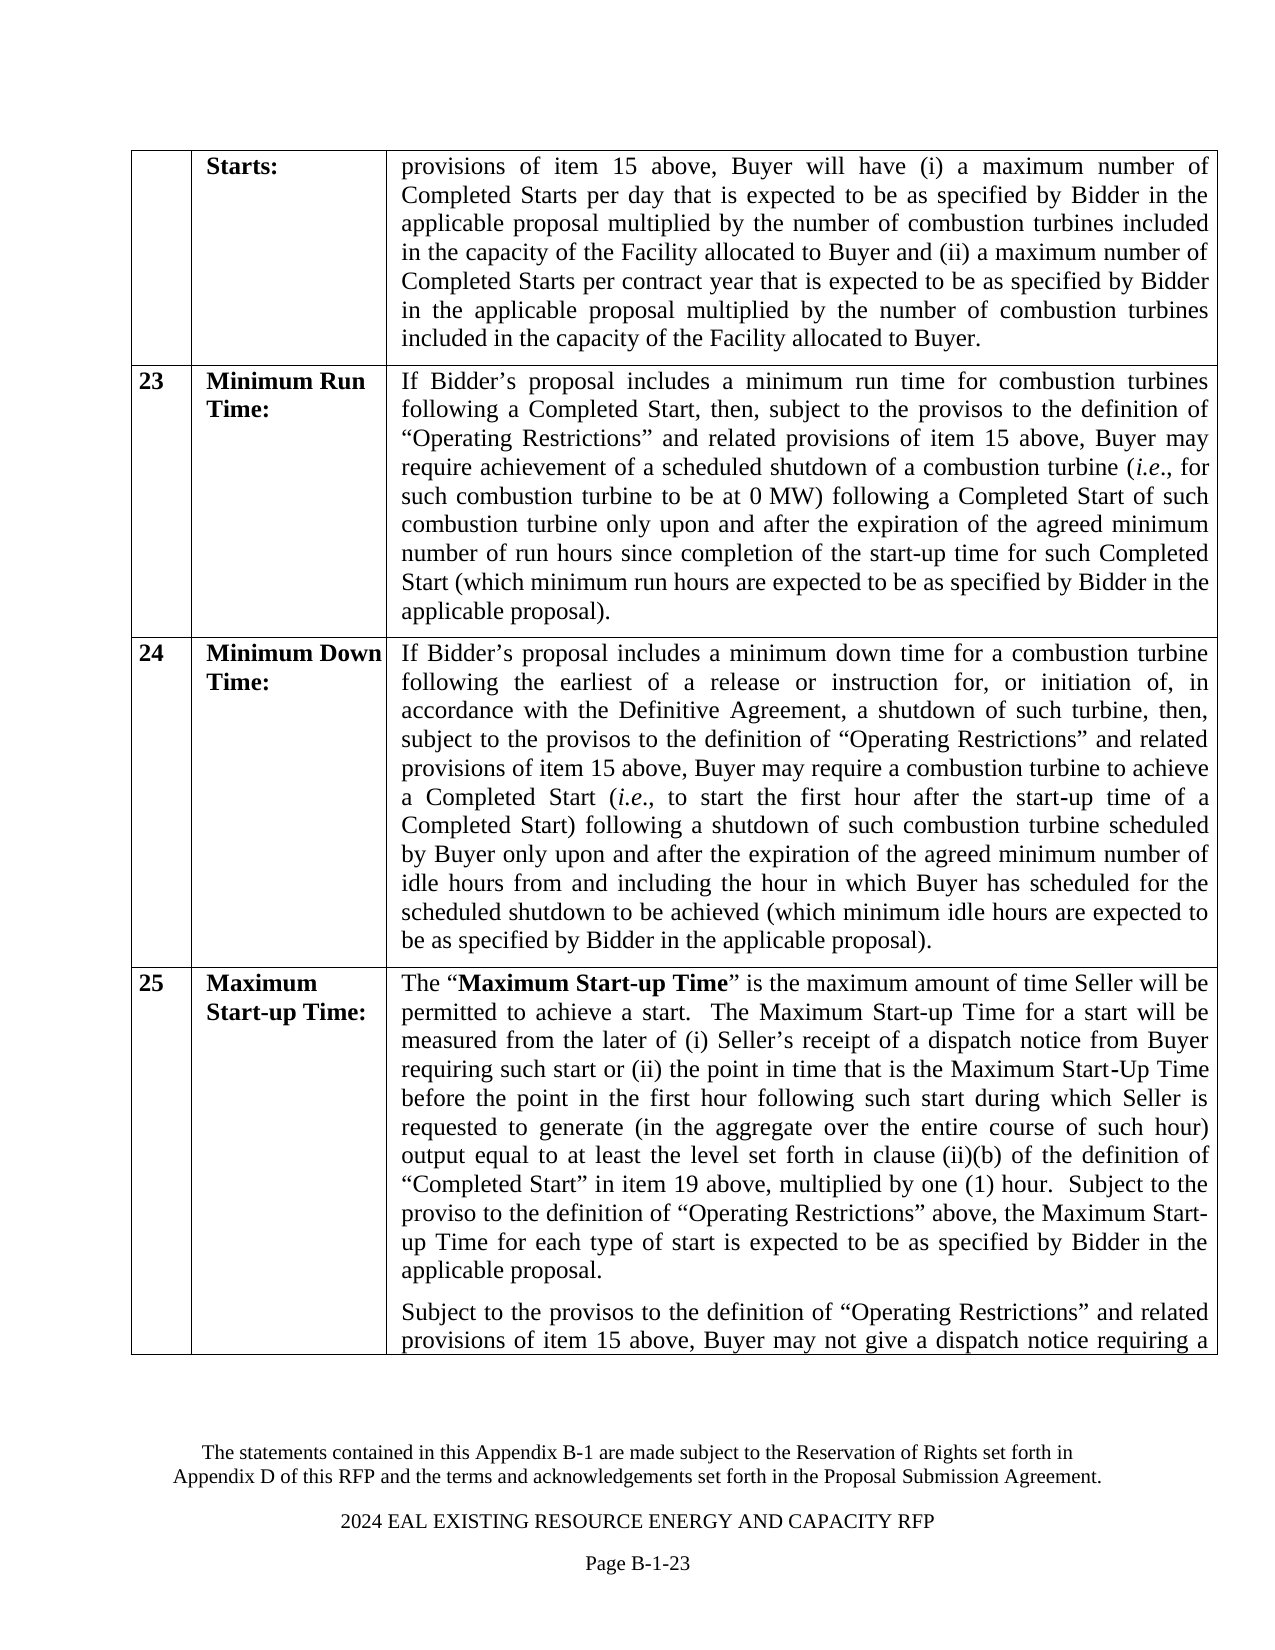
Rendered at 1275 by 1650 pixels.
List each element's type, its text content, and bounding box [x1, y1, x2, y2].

table_cell [132, 638, 191, 967]
table_cell If Bidder’s proposal includes a minimum down time for a combustion turbine following the earliest of a release or instruction for, or initiation of, in accordance with the Definitive Agreement, a shutdown of such turbine, then, subject to the provisos to the definition of “Operating Restrictions” and related provisions of item 15 above, Buyer may require a combustion turbine to achieve a Completed Start (i.e., to start the first hour after the start-up time of a Completed Start) following a shutdown of such combustion turbine scheduled by Buyer only upon and after the expiration of the agreed minimum number of idle hours from and including the hour in which Buyer has scheduled for the scheduled shutdown to be achieved (which minimum idle hours are expected to be as specified by Bidder in the applicable proposal). [387, 638, 1217, 967]
table_cell If Bidder’s proposal includes a minimum run time for combustion turbines following a Completed Start, then, subject to the provisos to the definition of “Operating Restrictions” and related provisions of item 15 above, Buyer may require achievement of a scheduled shutdown of a combustion turbine (i.e., for such combustion turbine to be at 0 MW) following a Completed Start of such combustion turbine only upon and after the expiration of the agreed minimum number of run hours since completion of the start-up time for such Completed Start (which minimum run hours are expected to be as specified by Bidder in the applicable proposal). [387, 366, 1217, 637]
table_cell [387, 968, 1217, 1354]
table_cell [387, 151, 1217, 365]
table_cell [132, 968, 191, 1354]
table_cell [132, 151, 191, 365]
table_cell [132, 366, 191, 637]
table_cell Minimum Run Time: [192, 366, 386, 637]
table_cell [192, 968, 386, 1354]
table_cell Minimum Down Time: [192, 638, 386, 967]
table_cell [192, 151, 386, 365]
